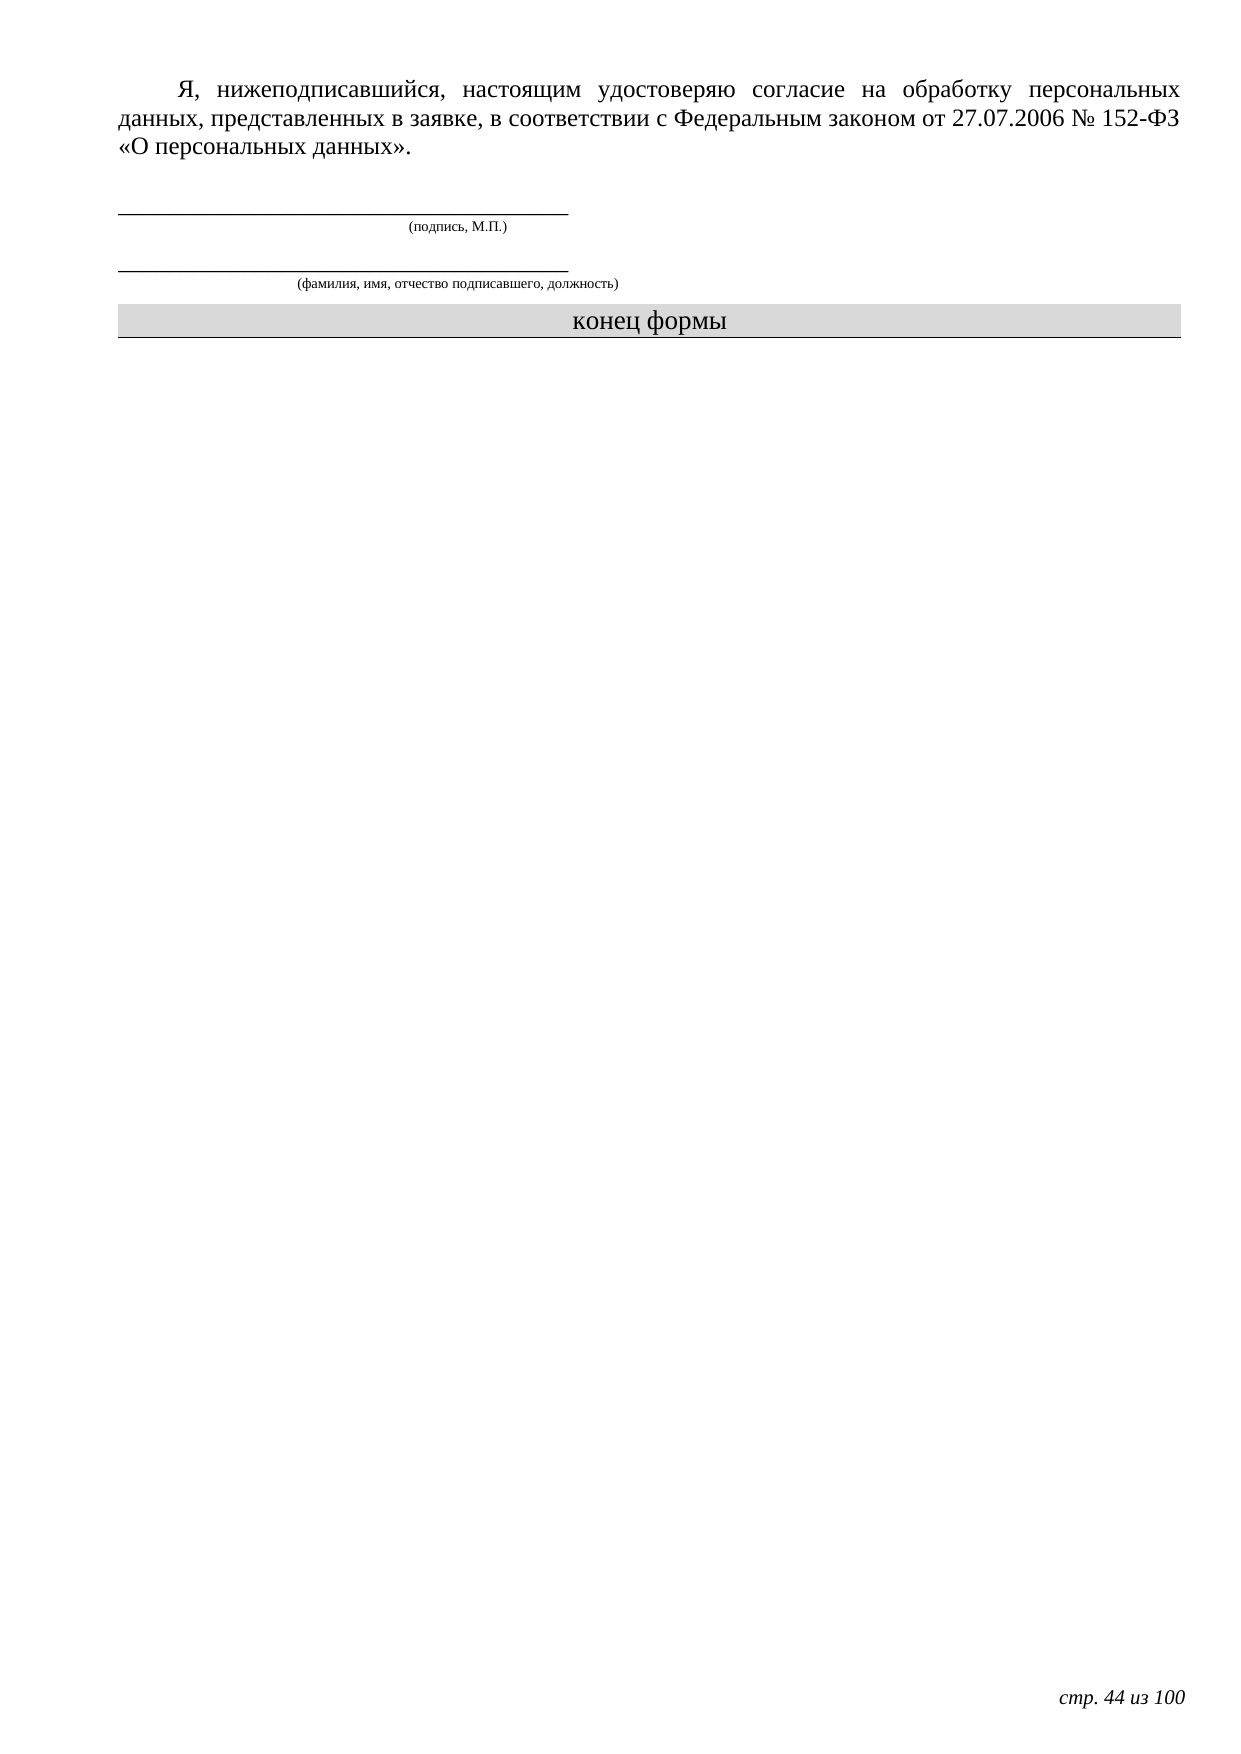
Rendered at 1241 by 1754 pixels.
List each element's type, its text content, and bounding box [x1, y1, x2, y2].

text конец формы [118, 304, 1181, 337]
text ____________________________________ [118, 246, 1181, 275]
text Я, нижеподписавшийся, настоящим удостоверяю согласие на обработку персональных данных, представленных в заявке, в соответствии с Федеральным законом от 27.07.2006 № 152-ФЗ «О персональных данных». [118, 74, 1181, 160]
text (подпись, М.П.) [118, 218, 797, 246]
text (фамилия, имя, отчество подписавшего, должность) [118, 275, 797, 304]
text ____________________________________ [118, 189, 1181, 218]
